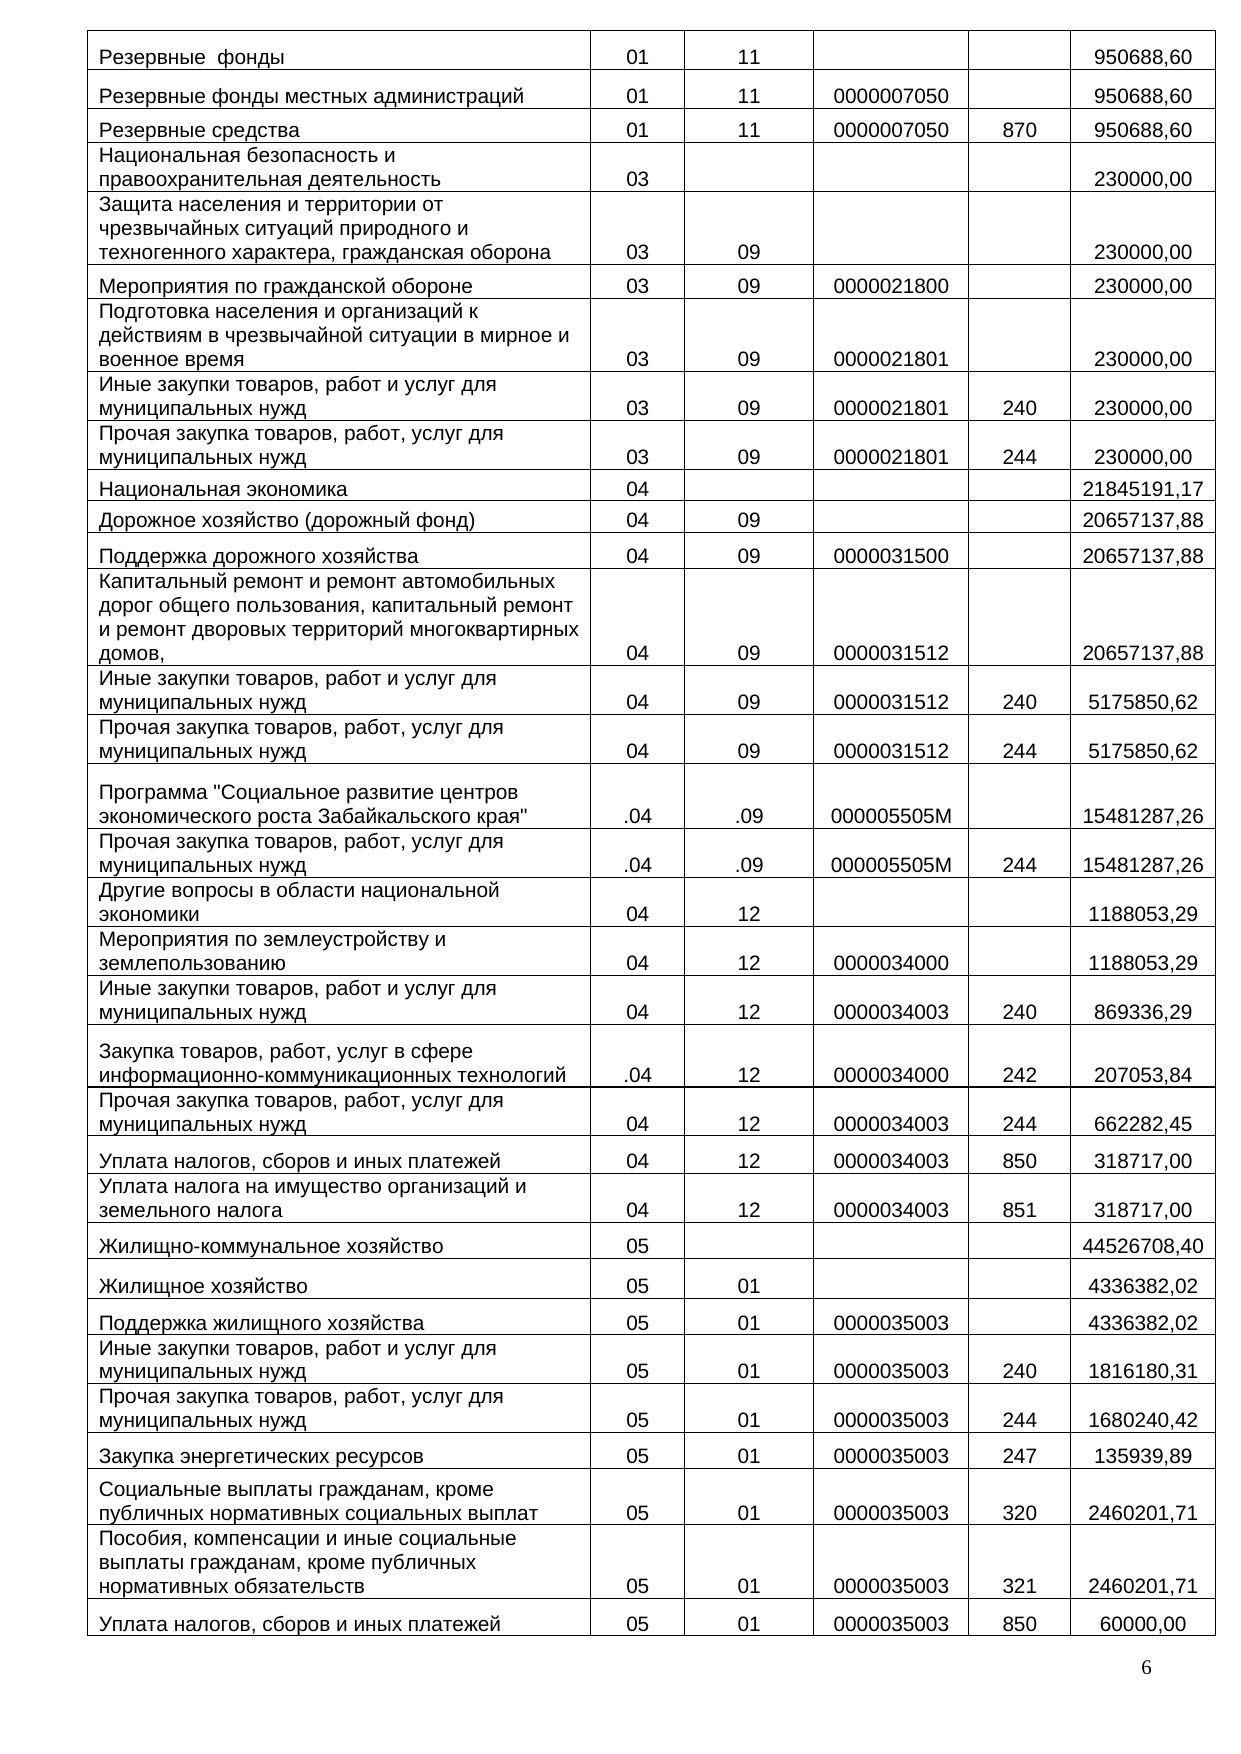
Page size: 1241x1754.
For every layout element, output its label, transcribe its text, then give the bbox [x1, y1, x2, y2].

table_cell 230000,00 [1071, 372, 1215, 420]
table_cell Жилищно-коммунальное хозяйство [88, 1223, 590, 1258]
table_cell 03 [591, 192, 684, 264]
table_cell [969, 1299, 1070, 1334]
table_cell 135939,89 [1071, 1433, 1215, 1468]
table_cell 0000034003 [814, 976, 968, 1024]
table_cell Иные закупки товаров, работ и услуг для муниципальных нужд [88, 1335, 590, 1383]
table_cell [814, 878, 968, 926]
table_cell [969, 501, 1070, 532]
table_cell [814, 470, 968, 500]
table_cell 12 [685, 1174, 813, 1222]
table_cell 1816180,31 [1071, 1335, 1215, 1383]
table_cell .04 [591, 1025, 684, 1086]
table_cell 05 [591, 1259, 684, 1298]
table_cell Резервные фонды местных администраций [88, 70, 590, 108]
table_cell 03 [591, 265, 684, 298]
table_cell 244 [969, 1088, 1070, 1135]
table_cell 869336,29 [1071, 976, 1215, 1024]
table_cell 240 [969, 976, 1070, 1024]
table_cell 09 [685, 372, 813, 420]
table_cell 04 [591, 666, 684, 713]
table_cell [814, 31, 968, 69]
table_cell 950688,60 [1071, 31, 1215, 69]
table_cell [969, 143, 1070, 191]
table_cell 240 [969, 1335, 1070, 1383]
table_cell 662282,45 [1071, 1088, 1215, 1135]
table_cell 20657137,88 [1071, 501, 1215, 532]
table_cell Другие вопросы в области национальной экономики [88, 878, 590, 926]
table_cell Капитальный ремонт и ремонт автомобильных дорог общего пользования, капитальный ремонт и ремонт дворовых территорий многоквартирных домов, [88, 569, 590, 664]
table_cell [685, 143, 813, 191]
table_cell 05 [591, 1599, 684, 1635]
table_cell [969, 299, 1070, 371]
table_cell 244 [969, 421, 1070, 469]
table_cell 950688,60 [1071, 70, 1215, 108]
table_cell 04 [591, 569, 684, 664]
table_cell 0000035003 [814, 1525, 968, 1598]
table_cell Социальные выплаты гражданам, кроме публичных нормативных социальных выплат [88, 1469, 590, 1524]
table_cell 0000031512 [814, 715, 968, 762]
table_cell 12 [685, 927, 813, 975]
table_cell 12 [685, 1136, 813, 1173]
table_cell 1188053,29 [1071, 927, 1215, 975]
table_cell 4336382,02 [1071, 1259, 1215, 1298]
table_cell 230000,00 [1071, 421, 1215, 469]
table_cell Резервные фонды [88, 31, 590, 69]
table_cell Прочая закупка товаров, работ, услуг для муниципальных нужд [88, 1088, 590, 1135]
table_cell 04 [591, 927, 684, 975]
table_cell 03 [591, 143, 684, 191]
table_cell Прочая закупка товаров, работ, услуг для муниципальных нужд [88, 715, 590, 762]
table_cell 0000031500 [814, 533, 968, 568]
table_cell 850 [969, 1599, 1070, 1635]
table_cell 5175850,62 [1071, 715, 1215, 762]
table_cell 0000021801 [814, 372, 968, 420]
table_cell 0000021800 [814, 265, 968, 298]
table_cell Иные закупки товаров, работ и услуг для муниципальных нужд [88, 372, 590, 420]
table_cell 04 [591, 1136, 684, 1173]
table_cell 15481287,26 [1071, 829, 1215, 877]
table_cell 0000021801 [814, 421, 968, 469]
table_cell 01 [591, 109, 684, 142]
table_cell 321 [969, 1525, 1070, 1598]
table_cell 12 [685, 976, 813, 1024]
table_cell 0000031512 [814, 569, 968, 664]
table_cell 05 [591, 1384, 684, 1432]
table_cell 207053,84 [1071, 1025, 1215, 1086]
table_cell [814, 143, 968, 191]
table_cell Уплата налогов, сборов и иных платежей [88, 1136, 590, 1173]
table_cell 4336382,02 [1071, 1299, 1215, 1334]
table_cell [814, 1259, 968, 1298]
table_cell [969, 1259, 1070, 1298]
table_cell 0000035003 [814, 1599, 968, 1635]
table_cell 1680240,42 [1071, 1384, 1215, 1432]
table_cell Резервные средства [88, 109, 590, 142]
table_cell 03 [591, 421, 684, 469]
table_cell Жилищное хозяйство [88, 1259, 590, 1298]
table_cell .09 [685, 764, 813, 828]
table_cell .04 [591, 829, 684, 877]
table_cell 950688,60 [1071, 109, 1215, 142]
table_cell [685, 470, 813, 500]
table_cell Прочая закупка товаров, работ, услуг для муниципальных нужд [88, 1384, 590, 1432]
table_cell 5175850,62 [1071, 666, 1215, 713]
table_cell 09 [685, 265, 813, 298]
table_cell 01 [685, 1469, 813, 1524]
table_cell 0000034000 [814, 1025, 968, 1086]
table_cell [814, 501, 968, 532]
table_cell Прочая закупка товаров, работ, услуг для муниципальных нужд [88, 829, 590, 877]
table_cell Прочая закупка товаров, работ, услуг для муниципальных нужд [88, 421, 590, 469]
table_cell 20657137,88 [1071, 569, 1215, 664]
table_cell Пособия, компенсации и иные социальные выплаты гражданам, кроме публичных нормативных обязательств [88, 1525, 590, 1598]
table_cell 240 [969, 666, 1070, 713]
table_cell 04 [591, 1088, 684, 1135]
table_cell 12 [685, 878, 813, 926]
table_cell Защита населения и территории от чрезвычайных ситуаций природного и техногенного характера, гражданская оборона [88, 192, 590, 264]
table_cell 244 [969, 1384, 1070, 1432]
table_cell 000005505М [814, 829, 968, 877]
table_cell Подготовка населения и организаций к действиям в чрезвычайной ситуации в мирное и военное время [88, 299, 590, 371]
table_cell 04 [591, 878, 684, 926]
table_cell [969, 569, 1070, 664]
table_cell Национальная безопасность и правоохранительная деятельность [88, 143, 590, 191]
table_cell 0000035003 [814, 1469, 968, 1524]
table_cell Поддержка дорожного хозяйства [88, 533, 590, 568]
table_cell Иные закупки товаров, работ и услуг для муниципальных нужд [88, 666, 590, 713]
table_cell 05 [591, 1469, 684, 1524]
table_cell 09 [685, 299, 813, 371]
table_cell Программа "Социальное развитие центров экономического роста Забайкальского края" [88, 764, 590, 828]
table_cell 12 [685, 1088, 813, 1135]
table_cell 04 [591, 1174, 684, 1222]
table_cell 11 [685, 31, 813, 69]
table_cell Закупка товаров, работ, услуг в сфере информационно-коммуникационных технологий [88, 1025, 590, 1086]
table_cell 230000,00 [1071, 265, 1215, 298]
table_cell 318717,00 [1071, 1136, 1215, 1173]
table_cell 0000007050 [814, 70, 968, 108]
table_cell 21845191,17 [1071, 470, 1215, 500]
table_cell 2460201,71 [1071, 1469, 1215, 1524]
table_cell 244 [969, 829, 1070, 877]
table_cell 03 [591, 299, 684, 371]
table_cell 0000035003 [814, 1433, 968, 1468]
table_cell 11 [685, 109, 813, 142]
table_cell 01 [685, 1384, 813, 1432]
table_cell Мероприятия по землеустройству и землепользованию [88, 927, 590, 975]
table_cell 12 [685, 1025, 813, 1086]
table_cell 870 [969, 109, 1070, 142]
table_cell 01 [685, 1335, 813, 1383]
table_cell 09 [685, 533, 813, 568]
table_cell 04 [591, 501, 684, 532]
table_cell [685, 1223, 813, 1258]
table_cell 03 [591, 372, 684, 420]
table_cell 09 [685, 501, 813, 532]
table_cell 000005505М [814, 764, 968, 828]
table_cell [969, 927, 1070, 975]
table_cell 04 [591, 976, 684, 1024]
table_cell 0000035003 [814, 1299, 968, 1334]
table_cell 0000031512 [814, 666, 968, 713]
table_cell 320 [969, 1469, 1070, 1524]
table_cell 318717,00 [1071, 1174, 1215, 1222]
table_cell 851 [969, 1174, 1070, 1222]
table_cell [969, 192, 1070, 264]
table_cell 09 [685, 569, 813, 664]
table_cell 230000,00 [1071, 192, 1215, 264]
table_cell 05 [591, 1433, 684, 1468]
table_cell Дорожное хозяйство (дорожный фонд) [88, 501, 590, 532]
table_cell 11 [685, 70, 813, 108]
table_cell 05 [591, 1525, 684, 1598]
table_cell 242 [969, 1025, 1070, 1086]
table_cell 0000035003 [814, 1335, 968, 1383]
table_cell 0000034000 [814, 927, 968, 975]
table_cell 244 [969, 715, 1070, 762]
table_cell 09 [685, 421, 813, 469]
table_cell 09 [685, 666, 813, 713]
table_cell 230000,00 [1071, 143, 1215, 191]
table_cell [969, 764, 1070, 828]
table_cell [969, 31, 1070, 69]
table_cell [814, 1223, 968, 1258]
table_cell 01 [591, 31, 684, 69]
table_cell [969, 533, 1070, 568]
table_cell [969, 265, 1070, 298]
table_cell Уплата налога на имущество организаций и земельного налога [88, 1174, 590, 1222]
table_cell 04 [591, 715, 684, 762]
table_cell 0000034003 [814, 1088, 968, 1135]
table_cell 850 [969, 1136, 1070, 1173]
table_cell [814, 192, 968, 264]
table_cell [969, 70, 1070, 108]
table_cell 04 [591, 470, 684, 500]
table_cell 240 [969, 372, 1070, 420]
table_cell .09 [685, 829, 813, 877]
table_cell 60000,00 [1071, 1599, 1215, 1635]
table_cell [969, 1223, 1070, 1258]
table_cell [969, 878, 1070, 926]
table_cell 01 [685, 1259, 813, 1298]
table_cell 0000021801 [814, 299, 968, 371]
table_cell 05 [591, 1223, 684, 1258]
table_cell .04 [591, 764, 684, 828]
table_cell Иные закупки товаров, работ и услуг для муниципальных нужд [88, 976, 590, 1024]
table_cell 0000034003 [814, 1136, 968, 1173]
table_cell 1188053,29 [1071, 878, 1215, 926]
table_cell 247 [969, 1433, 1070, 1468]
table_cell 05 [591, 1299, 684, 1334]
table_cell 09 [685, 715, 813, 762]
table_cell Поддержка жилищного хозяйства [88, 1299, 590, 1334]
table_cell 01 [685, 1299, 813, 1334]
table_cell Мероприятия по гражданской обороне [88, 265, 590, 298]
table_cell 20657137,88 [1071, 533, 1215, 568]
table_cell 0000034003 [814, 1174, 968, 1222]
table_cell 01 [591, 70, 684, 108]
table_cell 01 [685, 1525, 813, 1598]
table_cell 44526708,40 [1071, 1223, 1215, 1258]
table_cell 09 [685, 192, 813, 264]
table_cell Закупка энергетических ресурсов [88, 1433, 590, 1468]
table_cell [969, 470, 1070, 500]
table_cell 05 [591, 1335, 684, 1383]
table_cell 01 [685, 1433, 813, 1468]
table_cell 04 [591, 533, 684, 568]
table_cell 0000007050 [814, 109, 968, 142]
table_cell Уплата налогов, сборов и иных платежей [88, 1599, 590, 1635]
table_cell Национальная экономика [88, 470, 590, 500]
table_cell 230000,00 [1071, 299, 1215, 371]
table_cell 01 [685, 1599, 813, 1635]
table_cell 2460201,71 [1071, 1525, 1215, 1598]
table_cell 0000035003 [814, 1384, 968, 1432]
table_cell 15481287,26 [1071, 764, 1215, 828]
